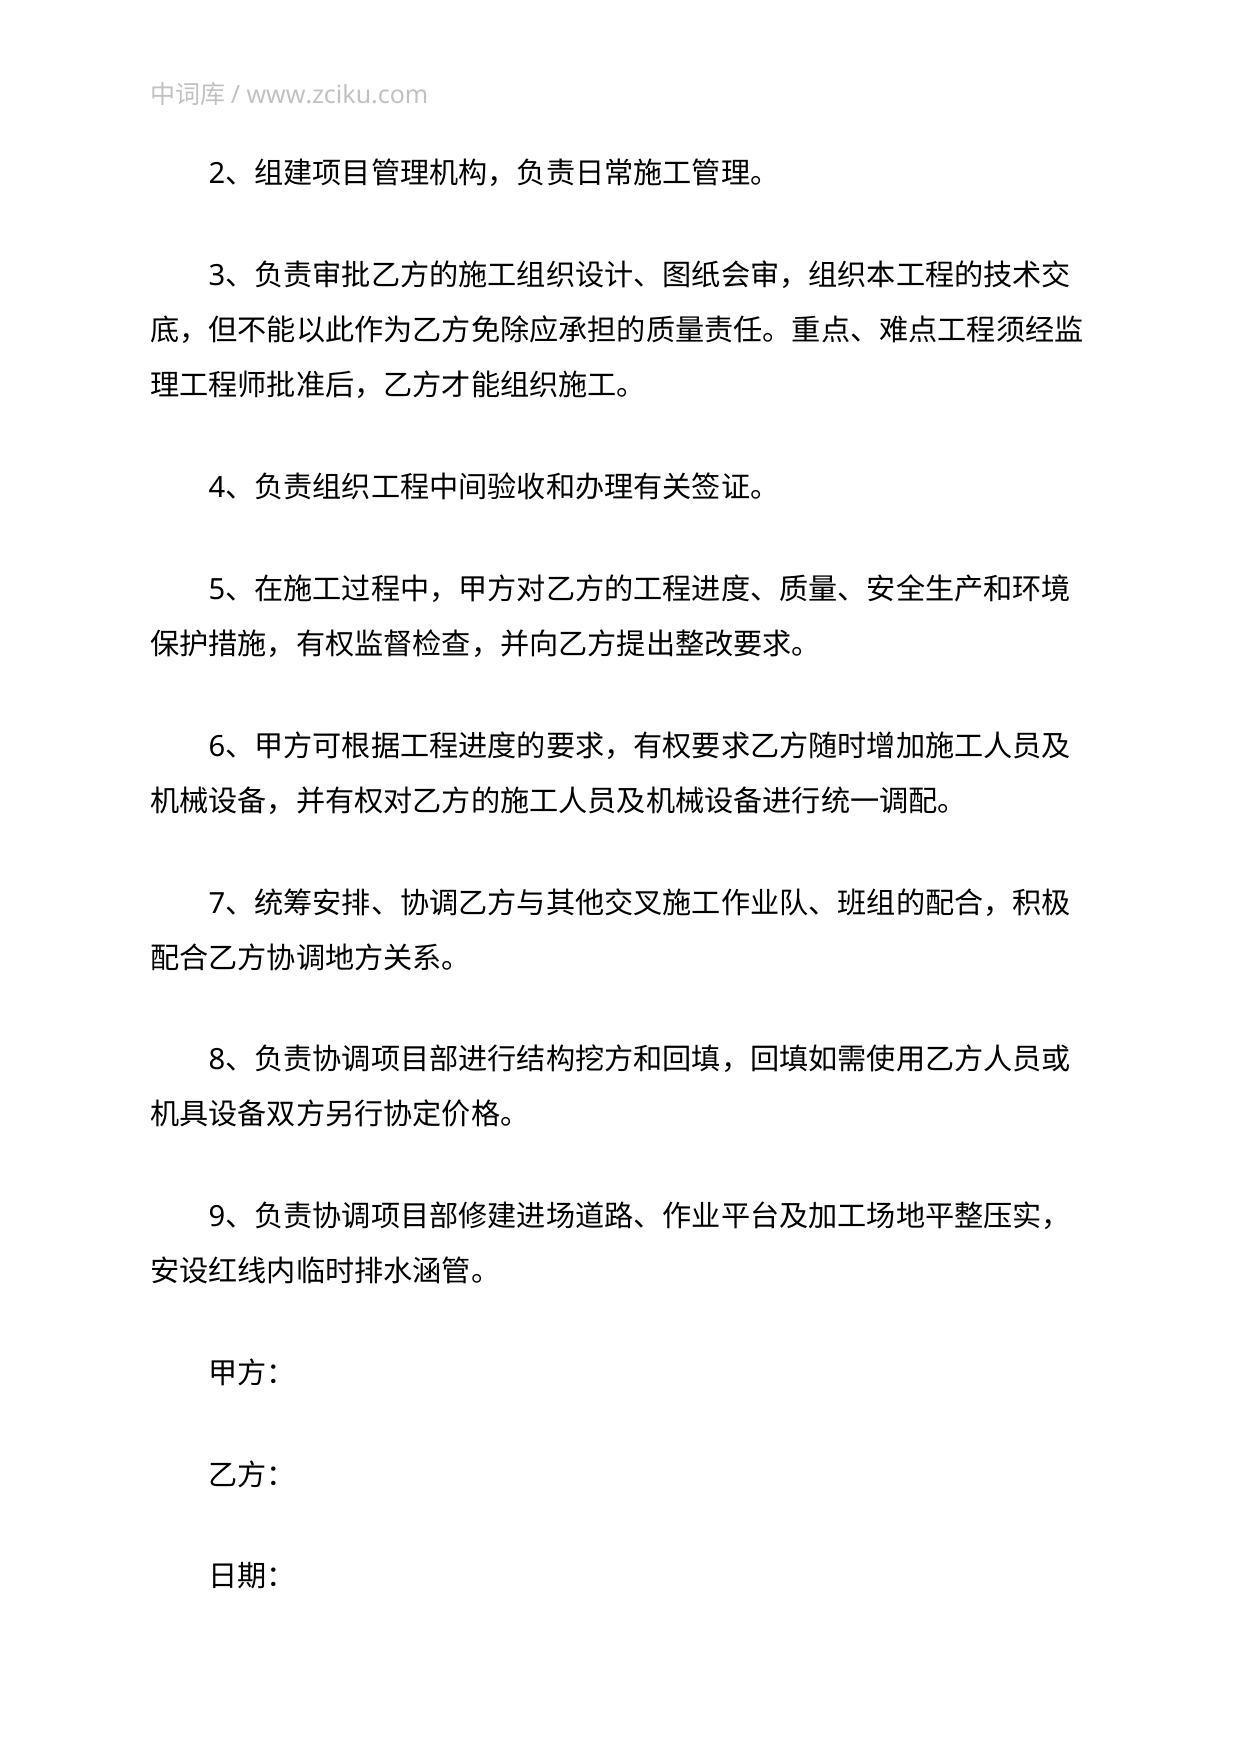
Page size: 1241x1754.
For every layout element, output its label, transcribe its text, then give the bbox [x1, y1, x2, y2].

text 乙方： [150, 1451, 1090, 1493]
text 9、负责协调项目部修建进场道路、作业平台及加工场地平整压实，安设红线内临时排水涵管。 [150, 1193, 1090, 1290]
text 4、负责组织工程中间验收和办理有关签证。 [150, 464, 1090, 506]
text 2、组建项目管理机构，负责日常施工管理。 [150, 150, 1090, 192]
text 日期： [150, 1553, 1090, 1595]
text 7、统筹安排、协调乙方与其他交叉施工作业队、班组的配合，积极配合乙方协调地方关系。 [150, 879, 1090, 976]
text 6、甲方可根据工程进度的要求，有权要求乙方随时增加施工人员及机械设备，并有权对乙方的施工人员及机械设备进行统一调配。 [150, 722, 1090, 820]
text 5、在施工过程中，甲方对乙方的工程进度、质量、安全生产和环境保护措施，有权监督检查，并向乙方提出整改要求。 [150, 566, 1090, 663]
text 3、负责审批乙方的施工组织设计、图纸会审，组织本工程的技术交底，但不能以此作为乙方免除应承担的质量责任。重点、难点工程须经监理工程师批准后，乙方才能组织施工。 [150, 252, 1090, 404]
text 甲方： [150, 1349, 1090, 1392]
text 8、负责协调项目部进行结构挖方和回填，回填如需使用乙方人员或机具设备双方另行协定价格。 [150, 1036, 1090, 1133]
